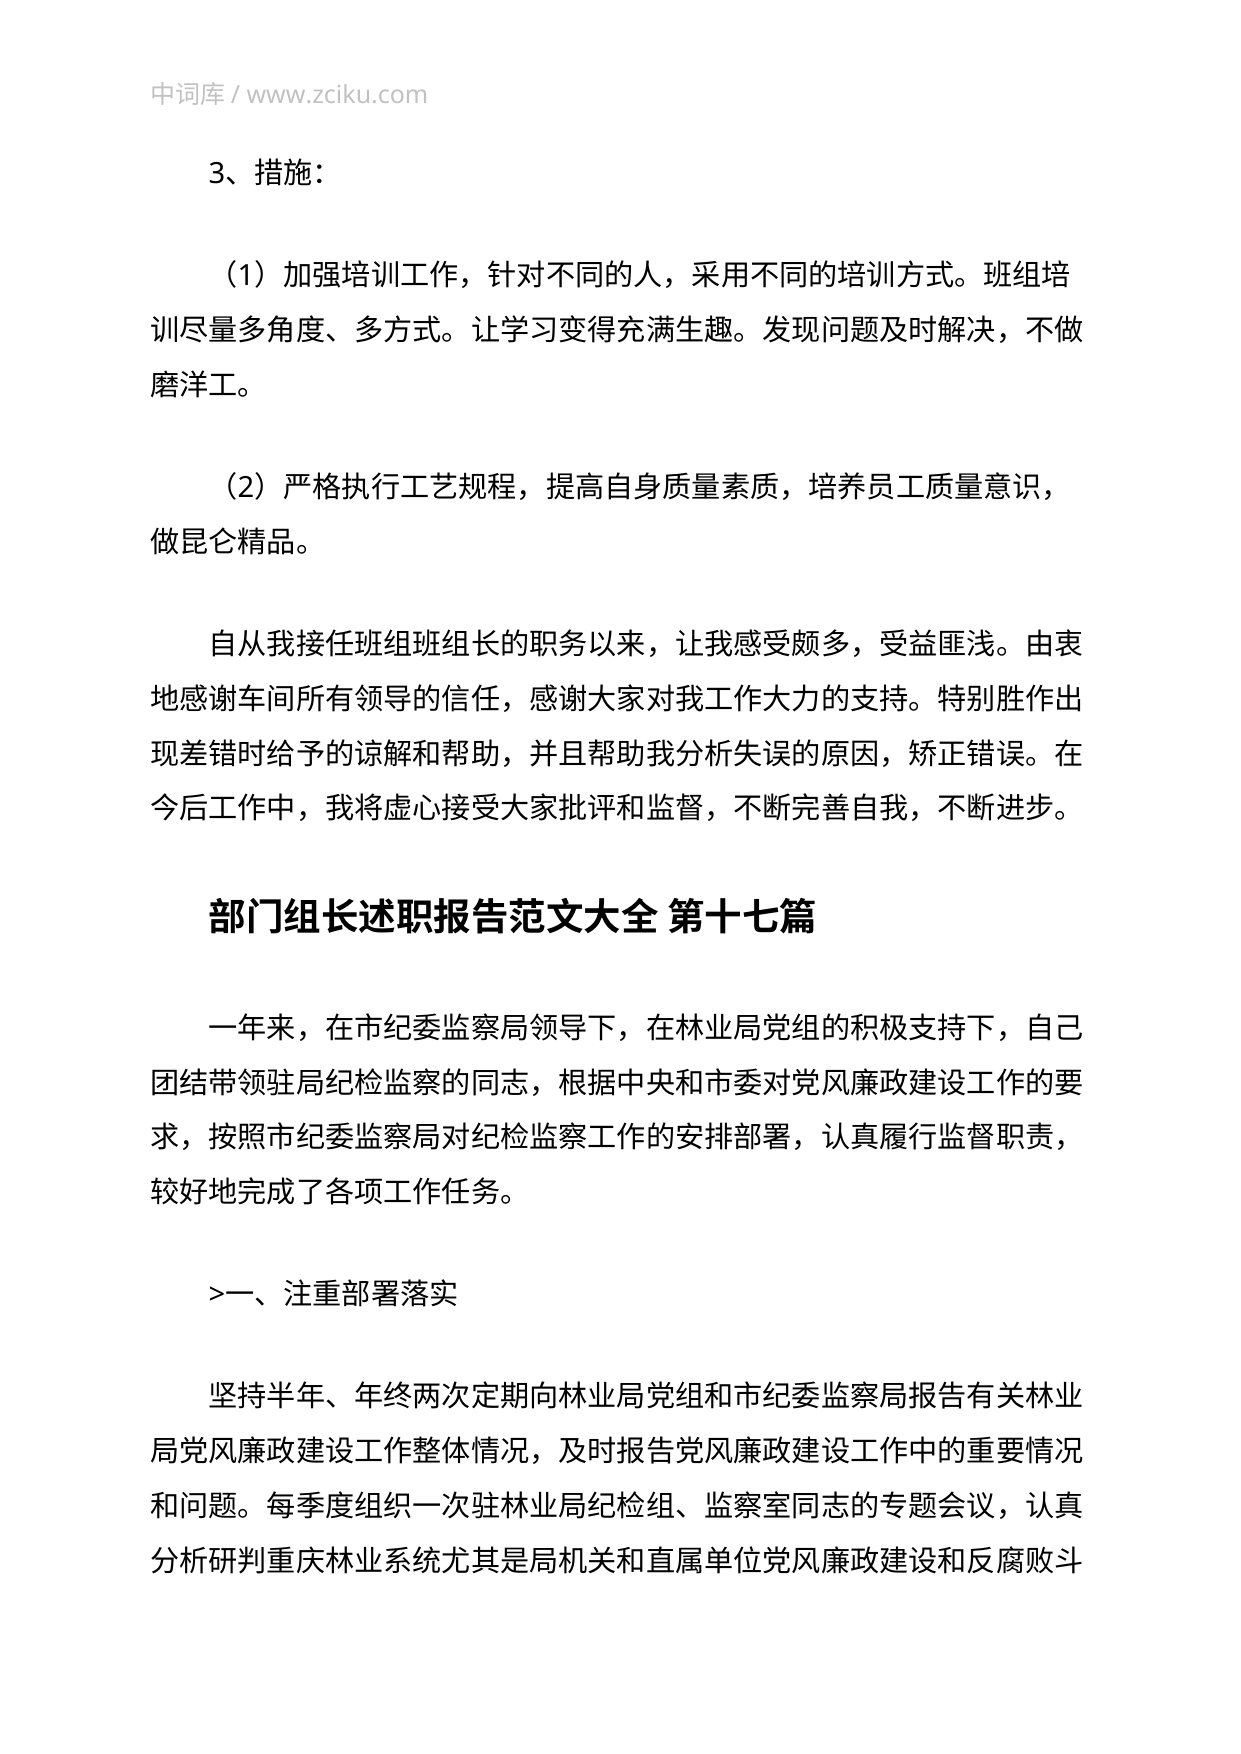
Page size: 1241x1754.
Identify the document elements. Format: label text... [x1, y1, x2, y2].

text >一、注重部署落实 [150, 1271, 1090, 1313]
text 3、措施： [150, 150, 1090, 192]
text 自从我接任班组班组长的职务以来，让我感受颇多，受益匪浅。由衷地感谢车间所有领导的信任，感谢大家对我工作大力的支持。特别胜作出现差错时给予的谅解和帮助，并且帮助我分析失误的原因，矫正错误。在今后工作中，我将虚心接受大家批评和监督，不断完善自我，不断进步。 [150, 620, 1090, 827]
text 部门组长述职报告范文大全 第十七篇 [150, 887, 1090, 941]
text 一年来，在市纪委监察局领导下，在林业局党组的积极支持下，自己团结带领驻局纪检监察的同志，根据中央和市委对党风廉政建设工作的要求，按照市纪委监察局对纪检监察工作的安排部署，认真履行监督职责，较好地完成了各项工作任务。 [150, 1004, 1090, 1211]
text （2）严格执行工艺规程，提高自身质量素质，培养员工质量意识，做昆仑精品。 [150, 464, 1090, 561]
text （1）加强培训工作，针对不同的人，采用不同的培训方式。班组培训尽量多角度、多方式。让学习变得充满生趣。发现问题及时解决，不做磨洋工。 [150, 252, 1090, 404]
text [150, 1373, 1090, 1580]
